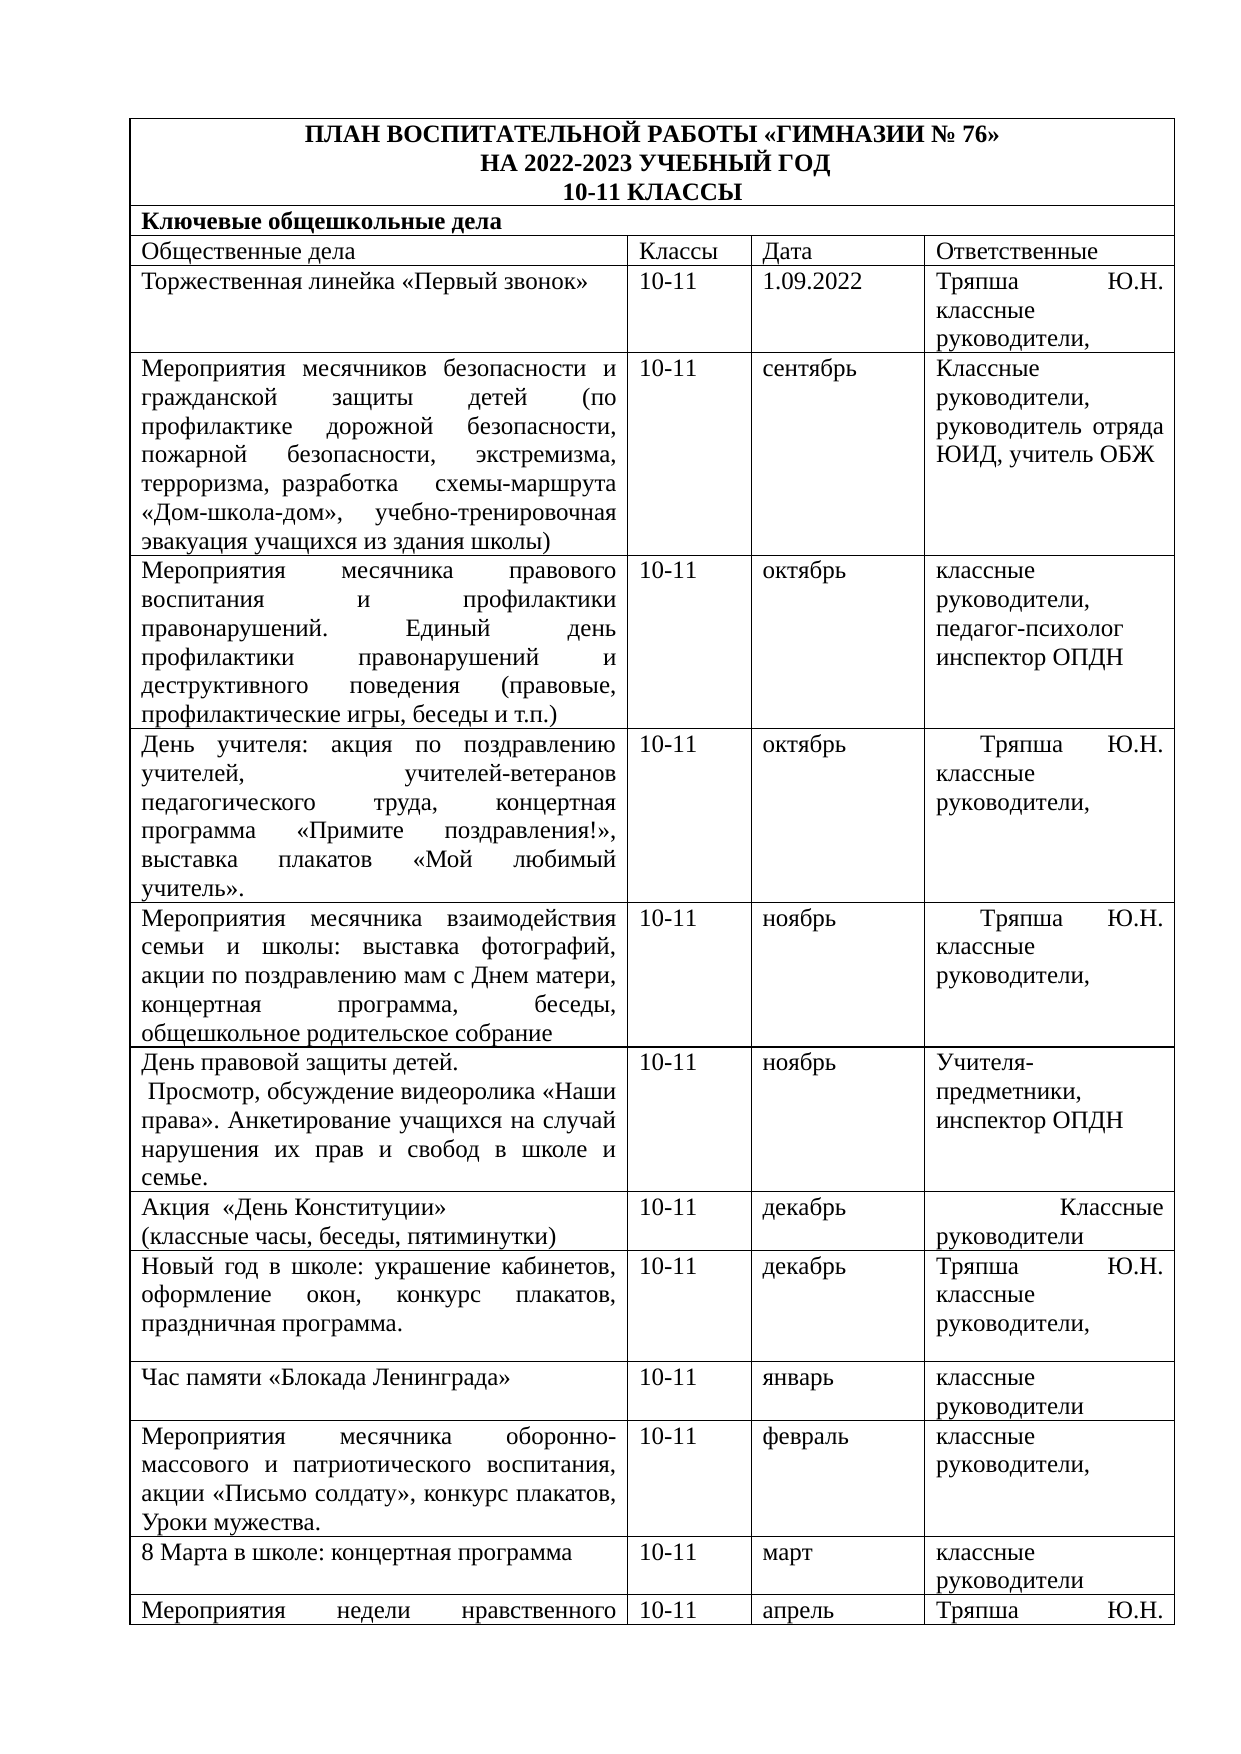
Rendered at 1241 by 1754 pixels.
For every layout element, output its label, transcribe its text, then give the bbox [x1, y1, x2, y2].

table_cell 10-11 [628, 1421, 751, 1536]
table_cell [131, 1595, 627, 1624]
table_cell 10-11 [628, 1251, 751, 1361]
table_cell Дата [752, 236, 924, 265]
table_cell февраль [752, 1421, 924, 1536]
table_cell Ключевые общешкольные дела [131, 206, 1174, 235]
table_cell 10-11 [628, 1192, 751, 1250]
table_cell октябрь [752, 556, 924, 728]
table_cell апрель [752, 1595, 924, 1624]
table_cell День правовой защиты детей. Просмотр, обсуждение видеоролика «Наши права». Анкетирование учащихся на случай нарушения их прав и свобод в школе и семье. [131, 1048, 627, 1191]
table_cell декабрь [752, 1251, 924, 1361]
table_cell 10-11 [628, 1595, 751, 1624]
table_cell 10-11 [628, 1537, 751, 1594]
table_cell Мероприятия месячника взаимодействия семьи и школы: выставка фотографий, акции по поздравлению мам с Днем матери, концертная программа, беседы, общешкольное родительское собрание [131, 903, 627, 1046]
table_cell Мероприятия месячника оборонно-массового и патриотического воспитания, акции «Письмо солдату», конкурс плакатов, Уроки мужества. [131, 1421, 627, 1536]
table_cell Тряпша Ю.Н. классные руководители, [925, 903, 1174, 1046]
table_cell ноябрь [752, 903, 924, 1046]
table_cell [925, 1595, 1174, 1624]
table_cell 1.09.2022 [752, 266, 924, 352]
table_cell Мероприятия месячников безопасности и гражданской защиты детей (по профилактике дорожной безопасности, пожарной безопасности, экстремизма, терроризма, разработка схемы-маршрута «Дом-школа-дом», учебно-тренировочная эвакуация учащихся из здания школы) [131, 353, 627, 554]
table_cell Час памяти «Блокада Ленинграда» [131, 1362, 627, 1420]
table_cell Тряпша Ю.Н. классные руководители, [925, 729, 1174, 902]
table_cell 10-11 [628, 556, 751, 728]
table_cell 10-11 [628, 729, 751, 902]
table_cell Тряпша Ю.Н. классные руководители, [925, 1251, 1174, 1361]
table_cell 10-11 [628, 353, 751, 554]
table_cell Мероприятия месячника правового воспитания и профилактики правонарушений. Единый день профилактики правонарушений и деструктивного поведения (правовые, профилактические игры, беседы и т.п.) [131, 556, 627, 728]
table_cell Акция «День Конституции» (классные часы, беседы, пятиминутки) [131, 1192, 627, 1250]
table_cell ноябрь [752, 1048, 924, 1191]
table_cell Общественные дела [131, 236, 627, 265]
table_cell классные руководители [925, 1537, 1174, 1594]
table_cell Тряпша Ю.Н. классные руководители, [925, 266, 1174, 352]
table_cell 10-11 [628, 1362, 751, 1420]
table_cell Ответственные [925, 236, 1174, 265]
table_cell Учителя-предметники, инспектор ОПДН [925, 1048, 1174, 1191]
table_cell январь [752, 1362, 924, 1420]
table_header План воспитательной работы «Гимназии № 76» на 2022-2023 учебный год 10-11 классы [131, 119, 1174, 205]
table_cell классные руководители [925, 1362, 1174, 1420]
table_cell 10-11 [628, 266, 751, 352]
table_cell Новый год в школе: украшение кабинетов, оформление окон, конкурс плакатов, праздничная программа. [131, 1251, 627, 1361]
table_cell декабрь [752, 1192, 924, 1250]
table_cell октябрь [752, 729, 924, 902]
table_cell март [752, 1537, 924, 1594]
table_cell сентябрь [752, 353, 924, 554]
table_cell Классные руководители [925, 1192, 1174, 1250]
table_cell классные руководители, педагог-психолог инспектор ОПДН [925, 556, 1174, 728]
table_cell 10-11 [628, 1048, 751, 1191]
table_cell Классы [628, 236, 751, 265]
table_cell 8 Марта в школе: концертная программа [131, 1537, 627, 1594]
table_cell Торжественная линейка «Первый звонок» [131, 266, 627, 352]
table_cell классные руководители, [925, 1421, 1174, 1536]
table_cell 10-11 [628, 903, 751, 1046]
table_cell Классные руководители, руководитель отряда ЮИД, учитель ОБЖ [925, 353, 1174, 554]
table_cell День учителя: акция по поздравлению учителей, учителей-ветеранов педагогического труда, концертная программа «Примите поздравления!», выставка плакатов «Мой любимый учитель». [131, 729, 627, 902]
